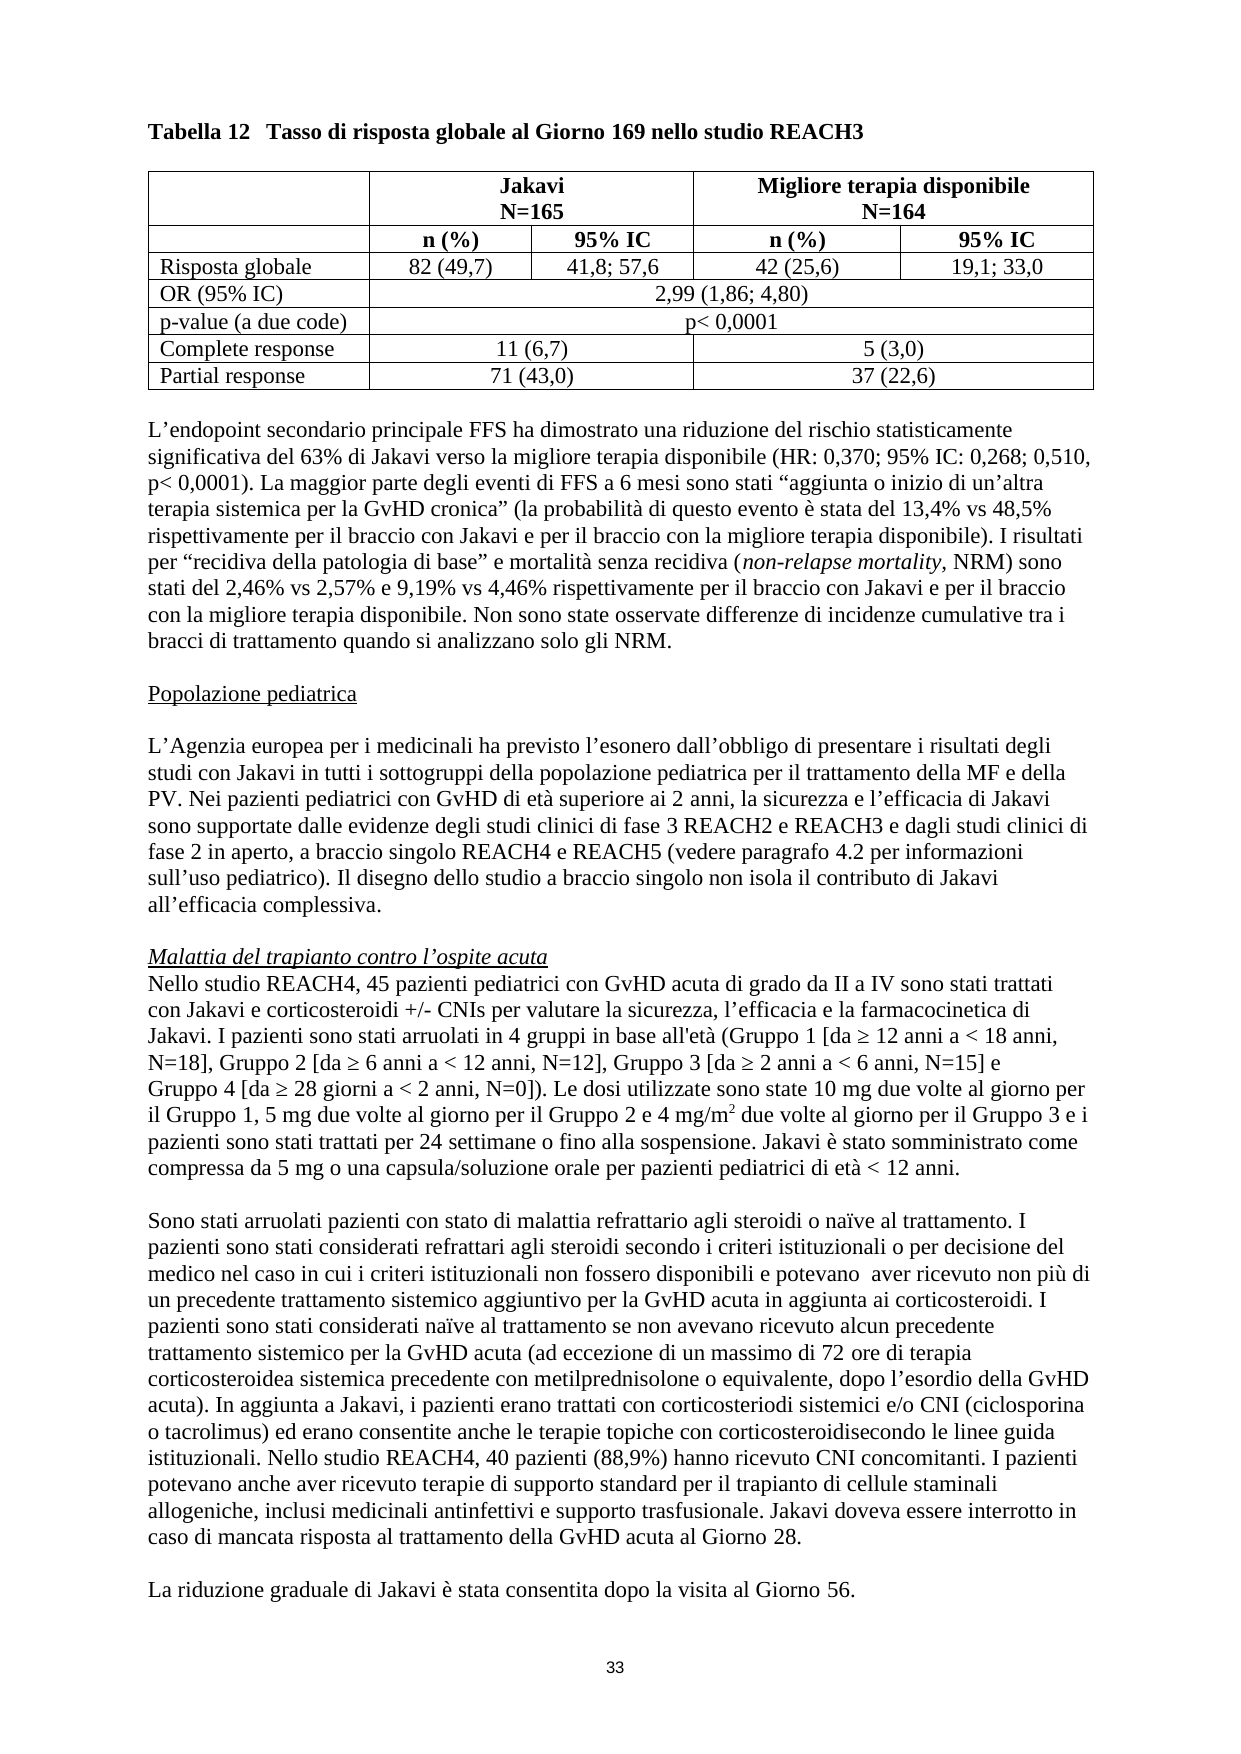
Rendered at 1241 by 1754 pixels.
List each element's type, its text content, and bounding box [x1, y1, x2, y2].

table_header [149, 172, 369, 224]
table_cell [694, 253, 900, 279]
text Popolazione pediatrica [148, 680, 1092, 706]
list L’endopoint secondario principale FFS ha dimostrato una riduzione del rischio statisticamente significativa del 63% di Jakavi verso la migliore terapia disponibile (HR: 0,370; 95% IC: 0,268; 0,510, p< 0,0001). La maggior parte degli eventi di FFS a 6 mesi sono stati “aggiunta o inizio di un’altra terapia sistemica per la GvHD cronica” (la probabilità di questo evento è stata del 13,4% vs 48,5% rispettivamente per il braccio con Jakavi e per il braccio con la migliore terapia disponibile). I risultati per “recidiva della patologia di base” e mortalità senza recidiva (non-relapse mortality, NRM) sono stati del 2,46% vs 2,57% e 9,19% vs 4,46% rispettivamente per il braccio con Jakavi e per il braccio con la migliore terapia disponibile. Non sono state osservate differenze di incidenze cumulative tra i bracci di trattamento quando si analizzano solo gli NRM. [148, 416, 1093, 653]
list La riduzione graduale di Jakavi è stata consentita dopo la visita al Giorno 56. [148, 1576, 1093, 1602]
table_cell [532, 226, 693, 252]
text Sono stati arruolati pazienti con stato di malattia refrattario agli steroidi o naïve al trattamento. I pazienti sono stati considerati refrattari agli steroidi secondo i criteri istituzionali o per decisione del medico nel caso in cui i criteri istituzionali non fossero disponibili e potevano aver ricevuto non più di un precedente trattamento sistemico aggiuntivo per la GvHD acuta in aggiunta ai corticosteroidi. I pazienti sono stati considerati naïve al trattamento se non avevano ricevuto alcun precedente trattamento sistemico per la GvHD acuta (ad eccezione di un massimo di 72 ore di terapia corticosteroidea sistemica precedente con metilprednisolone o equivalente, dopo l’esordio della GvHD acuta). In aggiunta a Jakavi, i pazienti erano trattati con corticosteriodi sistemici e/o CNI (ciclosporina o tacrolimus) ed erano consentite anche le terapie topiche con corticosteroidisecondo le linee guida istituzionali. Nello studio REACH4, 40 pazienti (88,9%) hanno ricevuto CNI concomitanti. I pazienti potevano anche aver ricevuto terapie di supporto standard per il trapianto di cellule staminali allogeniche, inclusi medicinali antinfettivi e supporto trasfusionale. Jakavi doveva essere interrotto in caso di mancata risposta al trattamento della GvHD acuta al Giorno 28. [148, 1207, 1093, 1549]
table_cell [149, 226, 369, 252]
list Tabella 12 Tasso di risposta globale al Giorno 169 nello studio REACH3 [148, 118, 1092, 144]
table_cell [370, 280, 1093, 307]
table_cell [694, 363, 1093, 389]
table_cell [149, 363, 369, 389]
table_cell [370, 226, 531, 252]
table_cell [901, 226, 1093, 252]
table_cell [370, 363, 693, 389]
list Malattia del trapianto contro l’ospite acuta [148, 943, 1092, 970]
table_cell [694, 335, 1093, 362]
text L’Agenzia europea per i medicinali ha previsto l’esonero dall’obbligo di presentare i risultati degli studi con Jakavi in tutti i sottogruppi della popolazione pediatrica per il trattamento della MF e della PV. Nei pazienti pediatrici con GvHD di età superiore ai 2 anni, la sicurezza e l’efficacia di Jakavi sono supportate dalle evidenze degli studi clinici di fase 3 REACH2 e REACH3 e dagli studi clinici di fase 2 in aperto, a braccio singolo REACH4 e REACH5 (vedere paragrafo 4.2 per informazioni sull’uso pediatrico). Il disegno dello studio a braccio singolo non isola il contributo di Jakavi all’efficacia complessiva. [148, 733, 1093, 917]
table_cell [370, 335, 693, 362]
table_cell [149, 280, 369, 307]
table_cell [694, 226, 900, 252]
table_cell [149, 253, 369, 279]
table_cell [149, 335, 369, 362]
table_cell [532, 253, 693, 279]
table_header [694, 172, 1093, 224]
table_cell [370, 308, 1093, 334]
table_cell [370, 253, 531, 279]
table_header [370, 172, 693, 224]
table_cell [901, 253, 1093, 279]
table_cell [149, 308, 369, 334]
list Nello studio REACH4, 45 pazienti pediatrici con GvHD acuta di grado da II a IV sono stati trattati con Jakavi e corticosteroidi +/- CNIs per valutare la sicurezza, l’efficacia e la farmacocinetica di Jakavi. I pazienti sono stati arruolati in 4 gruppi in base all'età (Gruppo 1 [da ≥ 12 anni a < 18 anni, N=18], Gruppo 2 [da ≥ 6 anni a < 12 anni, N=12], Gruppo 3 [da ≥ 2 anni a < 6 anni, N=15] e Gruppo 4 [da ≥ 28 giorni a < 2 anni, N=0]). Le dosi utilizzate sono state 10 mg due volte al giorno per il Gruppo 1, 5 mg due volte al giorno per il Gruppo 2 e 4 mg/m2 due volte al giorno per il Gruppo 3 e i pazienti sono stati trattati per 24 settimane o fino alla sospensione. Jakavi è stato somministrato come compressa da 5 mg o una capsula/soluzione orale per pazienti pediatrici di età < 12 anni. [148, 970, 1093, 1181]
